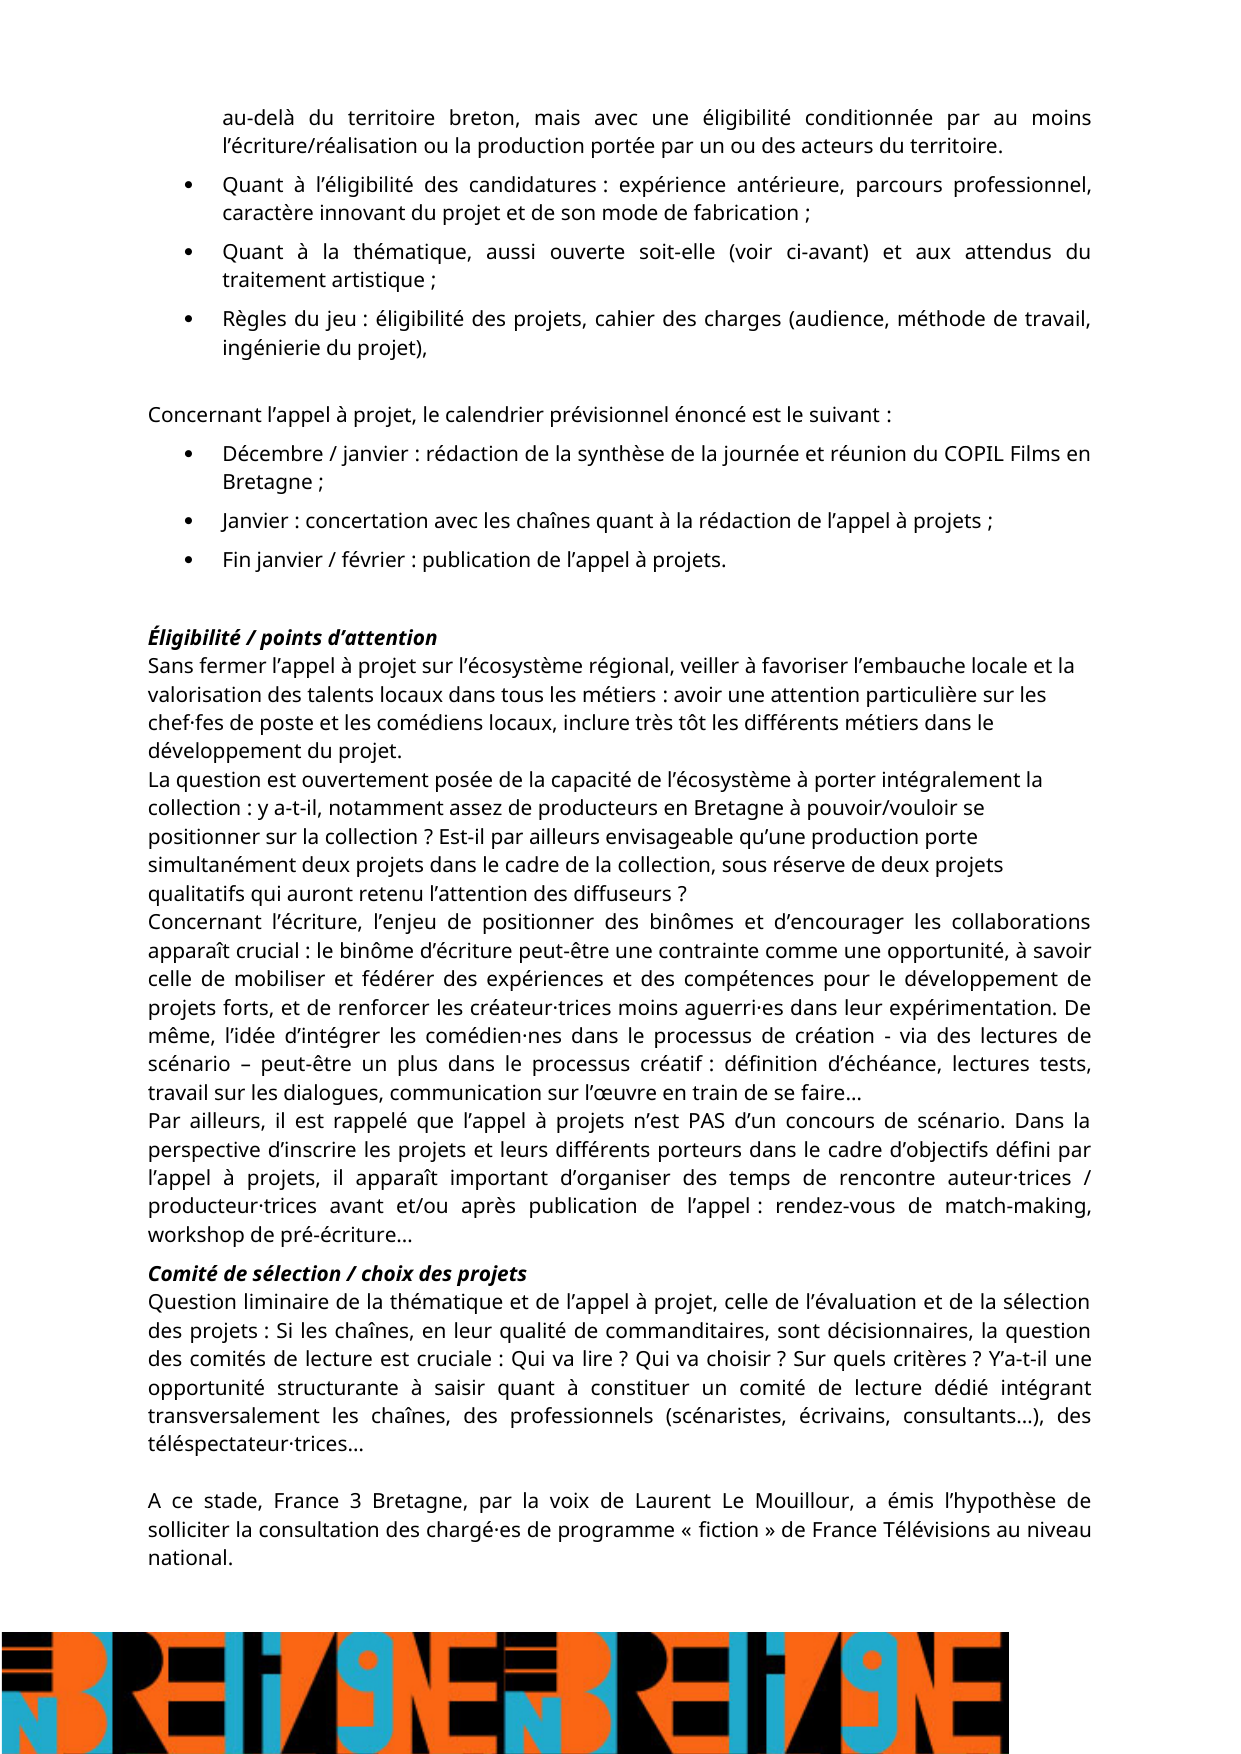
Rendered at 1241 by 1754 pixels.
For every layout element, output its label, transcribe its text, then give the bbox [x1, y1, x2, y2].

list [185, 103, 1092, 159]
list Quant à l’éligibilité des candidatures : expérience antérieure, parcours professionnel, caractère innovant du projet et de son mode de fabrication ; [185, 170, 1092, 227]
picture [1, 1632, 1009, 1754]
text Concernant l’écriture, l’enjeu de positionner des binômes et d’encourager les collaborations apparaît crucial : le binôme d’écriture peut-être une contrainte comme une opportunité, à savoir celle de mobiliser et fédérer des expériences et des compétences pour le développement de projets forts, et de renforcer les créateur·trices moins aguerri·es dans leur expérimentation. De même, l’idée d’intégrer les comédien·nes dans le processus de création - via des lectures de scénario – peut-être un plus dans le processus créatif : définition d’échéance, lectures tests, travail sur les dialogues, communication sur l’œuvre en train de se faire… [148, 907, 1092, 1106]
text Sans fermer l’appel à projet sur l’écosystème régional, veiller à favoriser l’embauche locale et la valorisation des talents locaux dans tous les métiers : avoir une attention particulière sur les chef·fes de poste et les comédiens locaux, inclure très tôt les différents métiers dans le développement du projet. [148, 651, 1092, 765]
text Concernant l’appel à projet, le calendrier prévisionnel énoncé est le suivant : [148, 400, 1092, 429]
list Janvier : concertation avec les chaînes quant à la rédaction de l’appel à projets ; [185, 506, 1092, 535]
list Règles du jeu : éligibilité des projets, cahier des charges (audience, méthode de travail, ingénierie du projet), [185, 304, 1092, 361]
list Fin janvier / février : publication de l’appel à projets. [185, 545, 1092, 574]
text A ce stade, France 3 Bretagne, par la voix de Laurent Le Mouillour, a émis l’hypothèse de solliciter la consultation des chargé·es de programme « fiction » de France Télévisions au niveau national. [148, 1486, 1092, 1572]
text La question est ouvertement posée de la capacité de l’écosystème à porter intégralement la collection : y a-t-il, notamment assez de producteurs en Bretagne à pouvoir/vouloir se positionner sur la collection ? Est-il par ailleurs envisageable qu’une production porte simultanément deux projets dans le cadre de la collection, sous réserve de deux projets qualitatifs qui auront retenu l’attention des diffuseurs ? [148, 765, 1092, 907]
text Éligibilité / points d’attention [148, 623, 1092, 651]
text Par ailleurs, il est rappelé que l’appel à projets n’est PAS d’un concours de scénario. Dans la perspective d’inscrire les projets et leurs différents porteurs dans le cadre d’objectifs défini par l’appel à projets, il apparaît important d’organiser des temps de rencontre auteur·trices / producteur·trices avant et/ou après publication de l’appel : rendez-vous de match-making, workshop de pré-écriture… [148, 1106, 1092, 1248]
list Quant à la thématique, aussi ouverte soit-elle (voir ci-avant) et aux attendus du traitement artistique ; [185, 237, 1092, 294]
text Question liminaire de la thématique et de l’appel à projet, celle de l’évaluation et de la sélection des projets : Si les chaînes, en leur qualité de commanditaires, sont décisionnaires, la question des comités de lecture est cruciale : Qui va lire ? Qui va choisir ? Sur quels critères ? Y’a-t-il une opportunité structurante à saisir quant à constituer un comité de lecture dédié intégrant transversalement les chaînes, des professionnels (scénaristes, écrivains, consultants…), des téléspectateur·trices… [148, 1287, 1092, 1458]
list Décembre / janvier : rédaction de la synthèse de la journée et réunion du COPIL Films en Bretagne ; [185, 439, 1092, 496]
text Comité de sélection / choix des projets [148, 1259, 1092, 1287]
